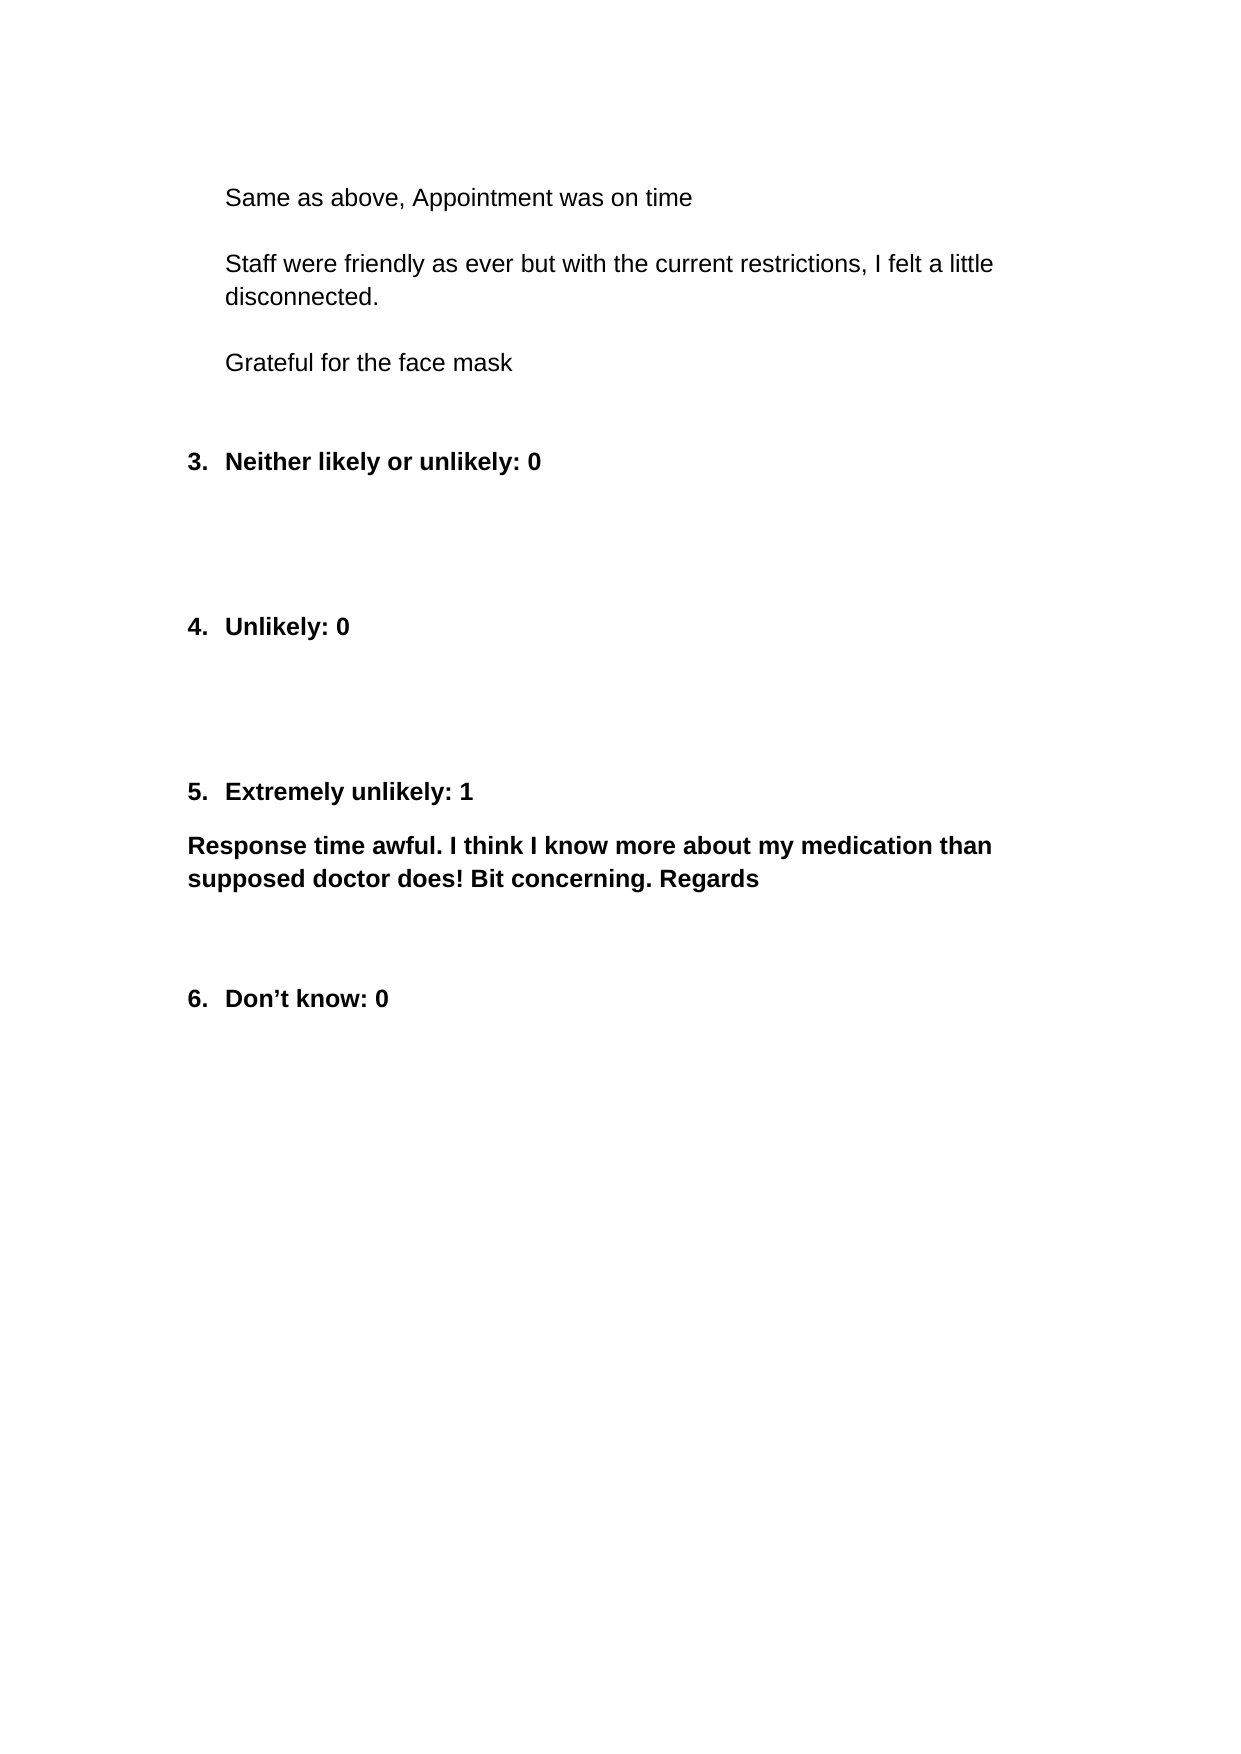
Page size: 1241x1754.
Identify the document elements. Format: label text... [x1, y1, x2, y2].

list Neither likely or unlikely: 0 [187, 447, 1090, 476]
list Staff were friendly as ever but with the current restrictions, I felt a little disconnected. [225, 249, 1090, 311]
list Grateful for the face mask [225, 348, 1090, 377]
list Don’t know: 0 [187, 984, 1090, 1013]
list Extremely unlikely: 1 [187, 777, 1090, 806]
text Response time awful. I think I know more about my medication than supposed doctor does! Bit concerning. Regards [187, 831, 1090, 893]
list Same as above, Appointment was on time [225, 183, 1090, 212]
list Unlikely: 0 [187, 612, 1090, 641]
